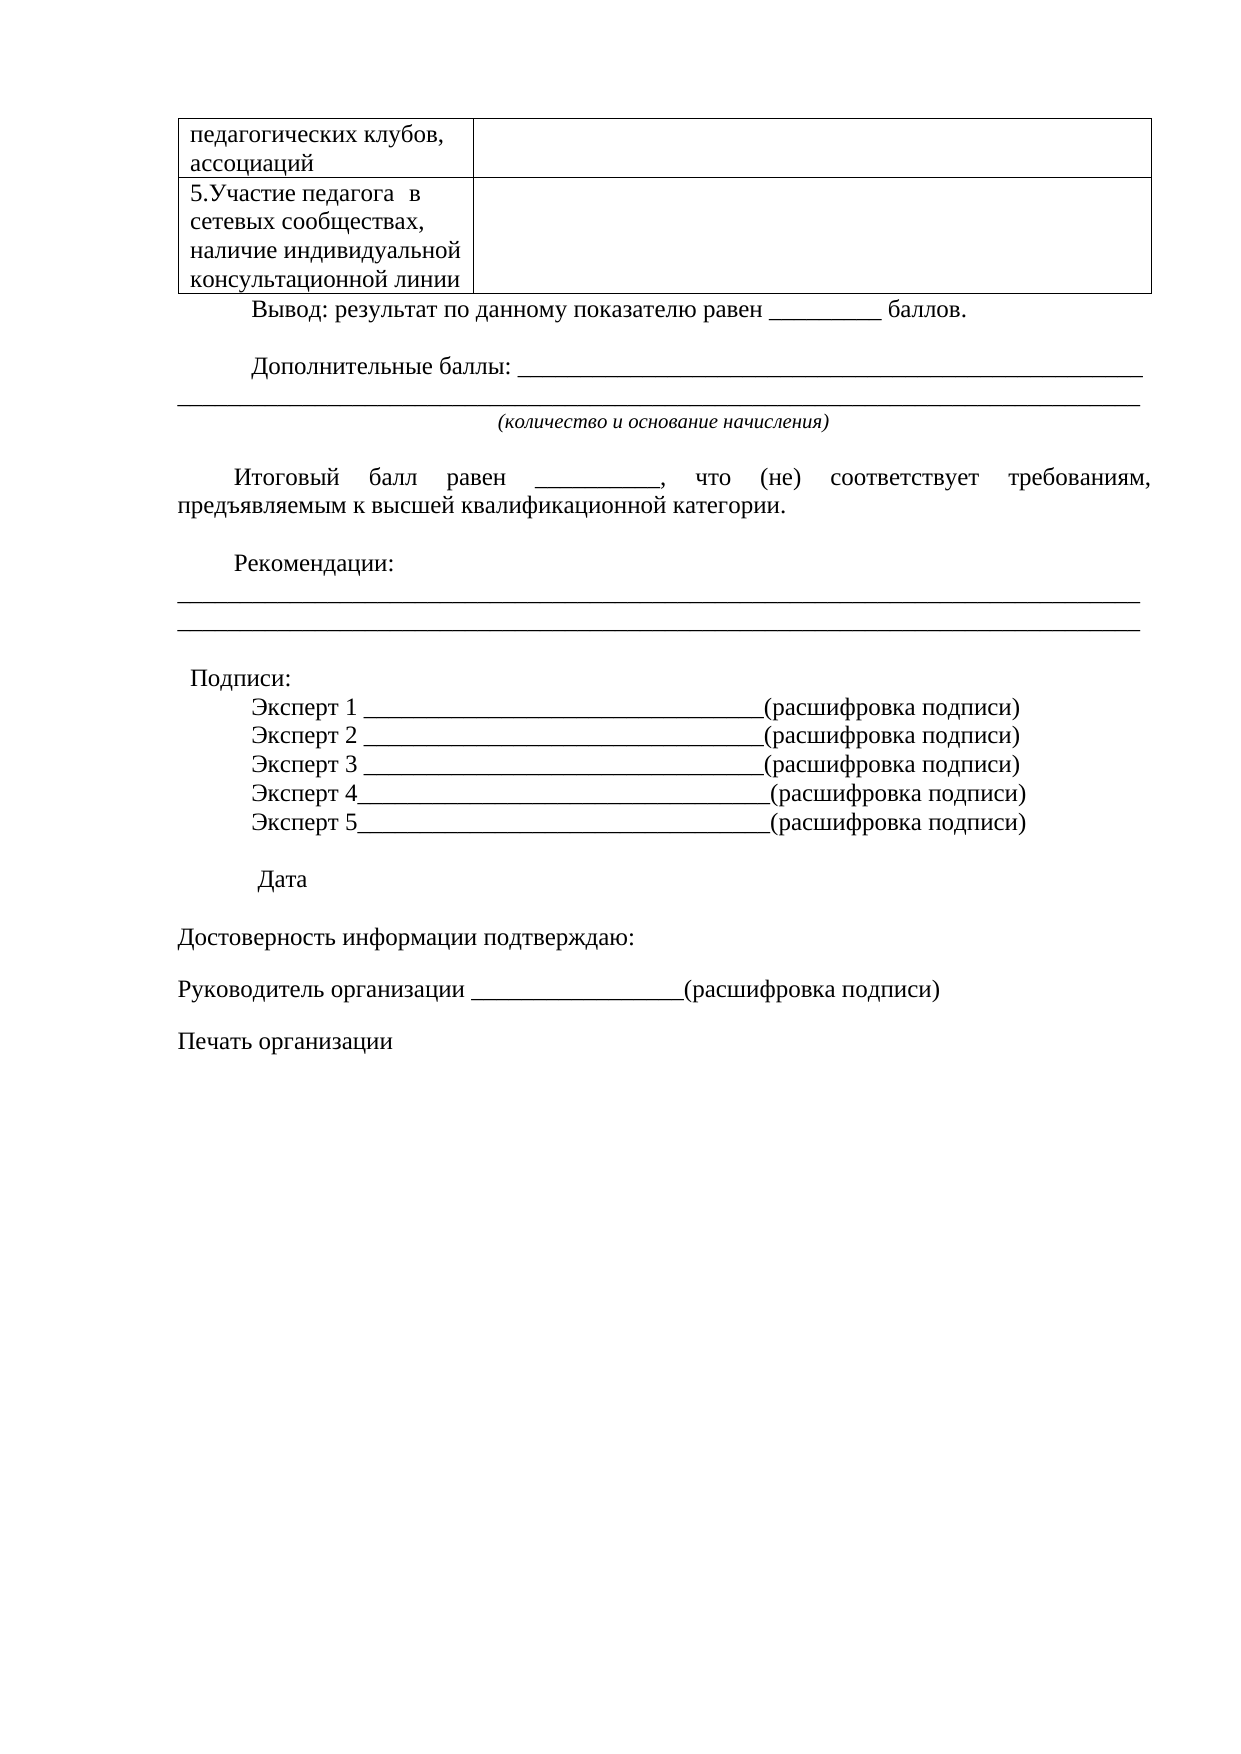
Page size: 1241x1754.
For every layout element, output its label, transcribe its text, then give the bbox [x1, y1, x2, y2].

table_cell [474, 119, 1151, 177]
text _____________________________________________________________________________ [177, 577, 1152, 605]
text Дата [177, 864, 1152, 893]
text Эксперт 4_________________________________(расшифровка подписи) [177, 778, 1152, 807]
text Достоверность информации подтверждаю: [177, 922, 1152, 950]
text Дополнительные баллы: __________________________________________________ [177, 351, 1152, 380]
text _____________________________________________________________________________ [177, 380, 1152, 409]
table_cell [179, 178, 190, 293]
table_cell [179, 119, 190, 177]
text Эксперт 3 ________________________________(расшифровка подписи) [177, 749, 1152, 778]
text Печать организации [177, 1026, 1152, 1055]
text Эксперт 2 ________________________________(расшифровка подписи) [177, 720, 1152, 749]
text Рекомендации: [177, 548, 1152, 577]
text Эксперт 5_________________________________(расшифровка подписи) [177, 807, 1152, 835]
text Итоговый балл равен __________, что (не) соответствует требованиям, предъявляемым к высшей квалификационной категории. [177, 462, 1152, 519]
text Вывод: результат по данному показателю равен _________ баллов. [177, 294, 1152, 322]
text (количество и основание начисления) [177, 409, 1152, 433]
text _____________________________________________________________________________ [177, 605, 1152, 634]
table_cell [474, 178, 1151, 293]
text Эксперт 1 ________________________________(расшифровка подписи) [177, 692, 1152, 720]
text Руководитель организации _________________(расшифровка подписи) [177, 974, 1152, 1003]
table_cell 5.Участие педагога в сетевых сообществах, наличие индивидуальной консультационной линии [421, 178, 473, 293]
text Подписи: [177, 663, 1152, 692]
table_cell 4.Активное участие в профессиональных конкурсах, деятельности педагогических клубов, ассоциаций [314, 119, 473, 177]
